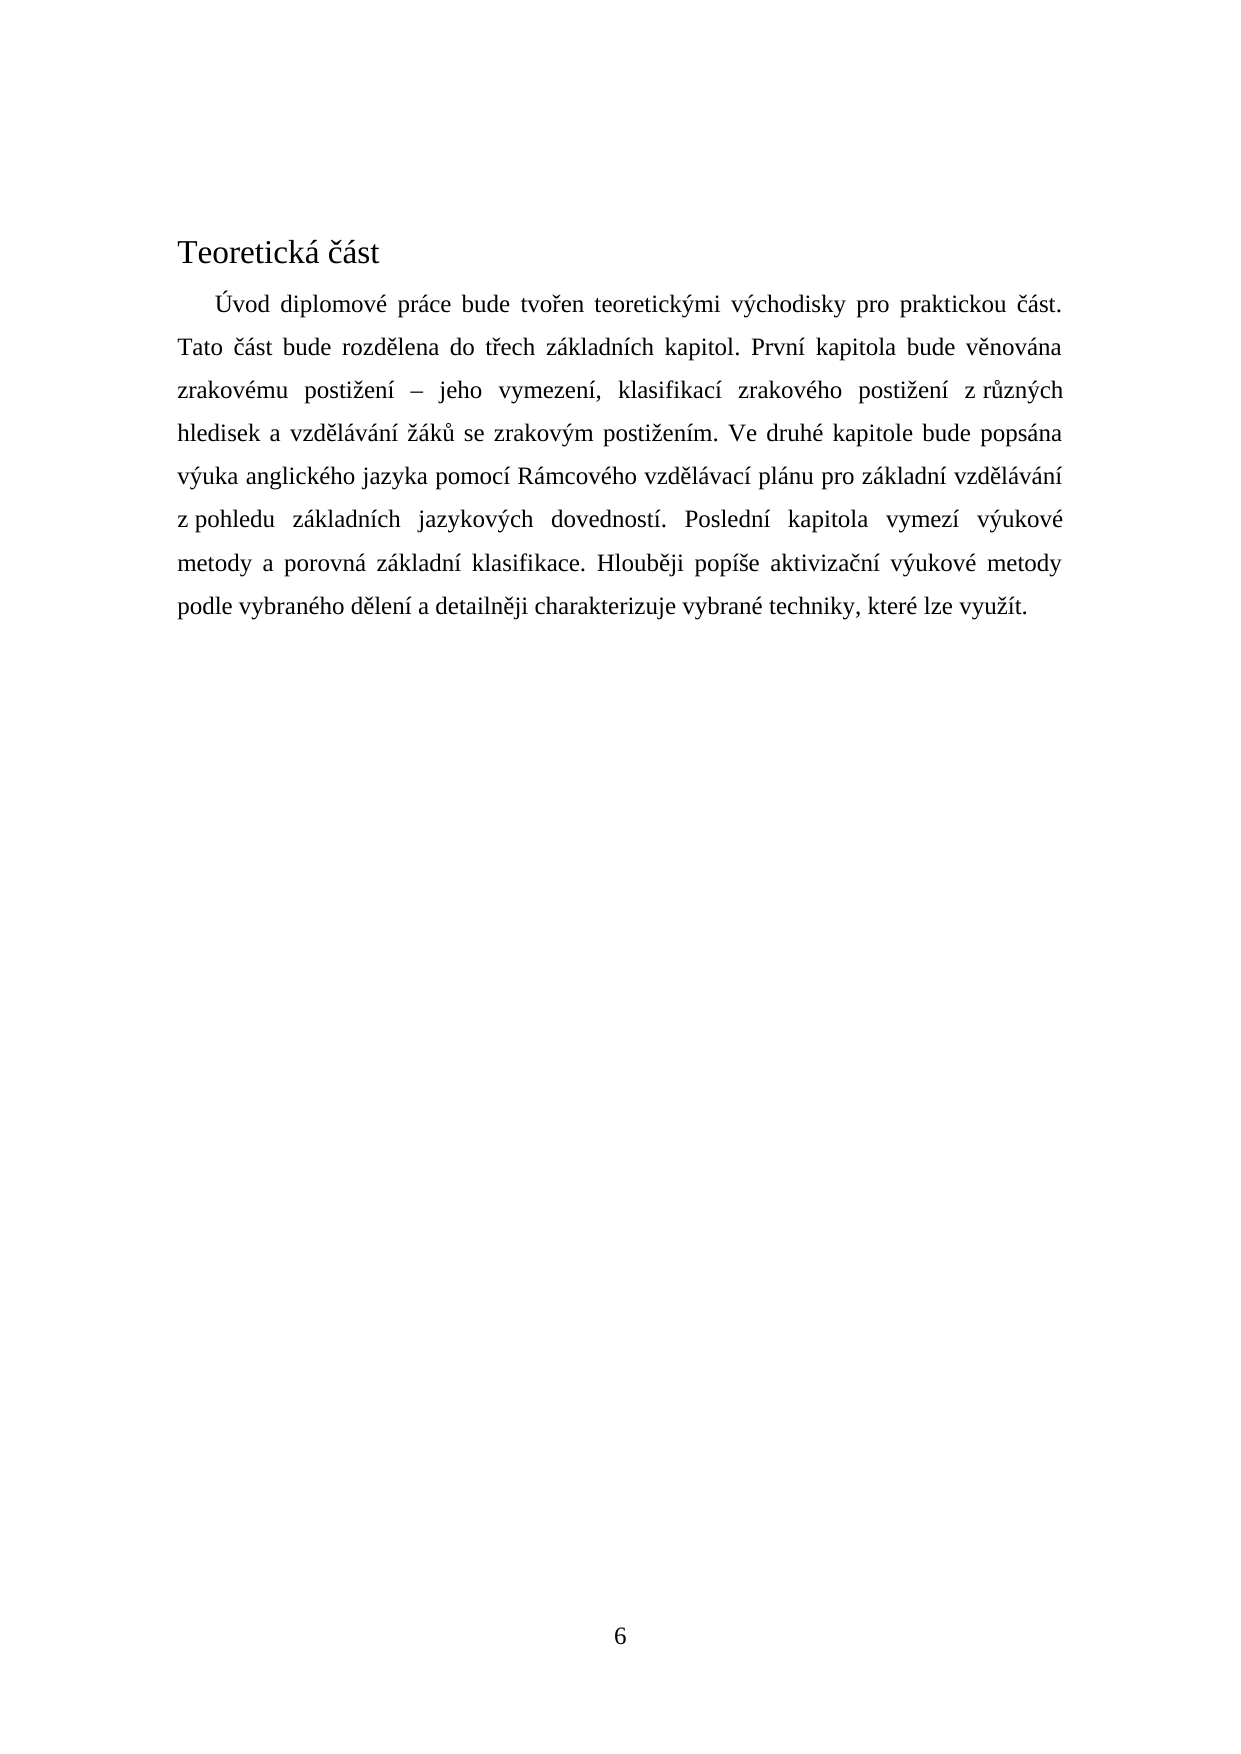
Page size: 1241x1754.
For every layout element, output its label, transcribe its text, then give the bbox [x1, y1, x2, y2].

text Úvod diplomové práce bude tvořen teoretickými východisky pro praktickou část. Tato část bude rozdělena do třech základních kapitol. První kapitola bude věnována zrakovému postižení – jeho vymezení, klasifikací zrakového postižení z různých hledisek a vzdělávání žáků se zrakovým postižením. Ve druhé kapitole bude popsána výuka anglického jazyka pomocí Rámcového vzdělávací plánu pro základní vzdělávání z pohledu základních jazykových dovedností. Poslední kapitola vymezí výukové metody a porovná základní klasifikace. Hlouběji popíše aktivizační výukové metody podle vybraného dělení a detailněji charakterizuje vybrané techniky, které lze využít. [177, 289, 1063, 619]
subtitle Teoretická část [177, 232, 1063, 271]
